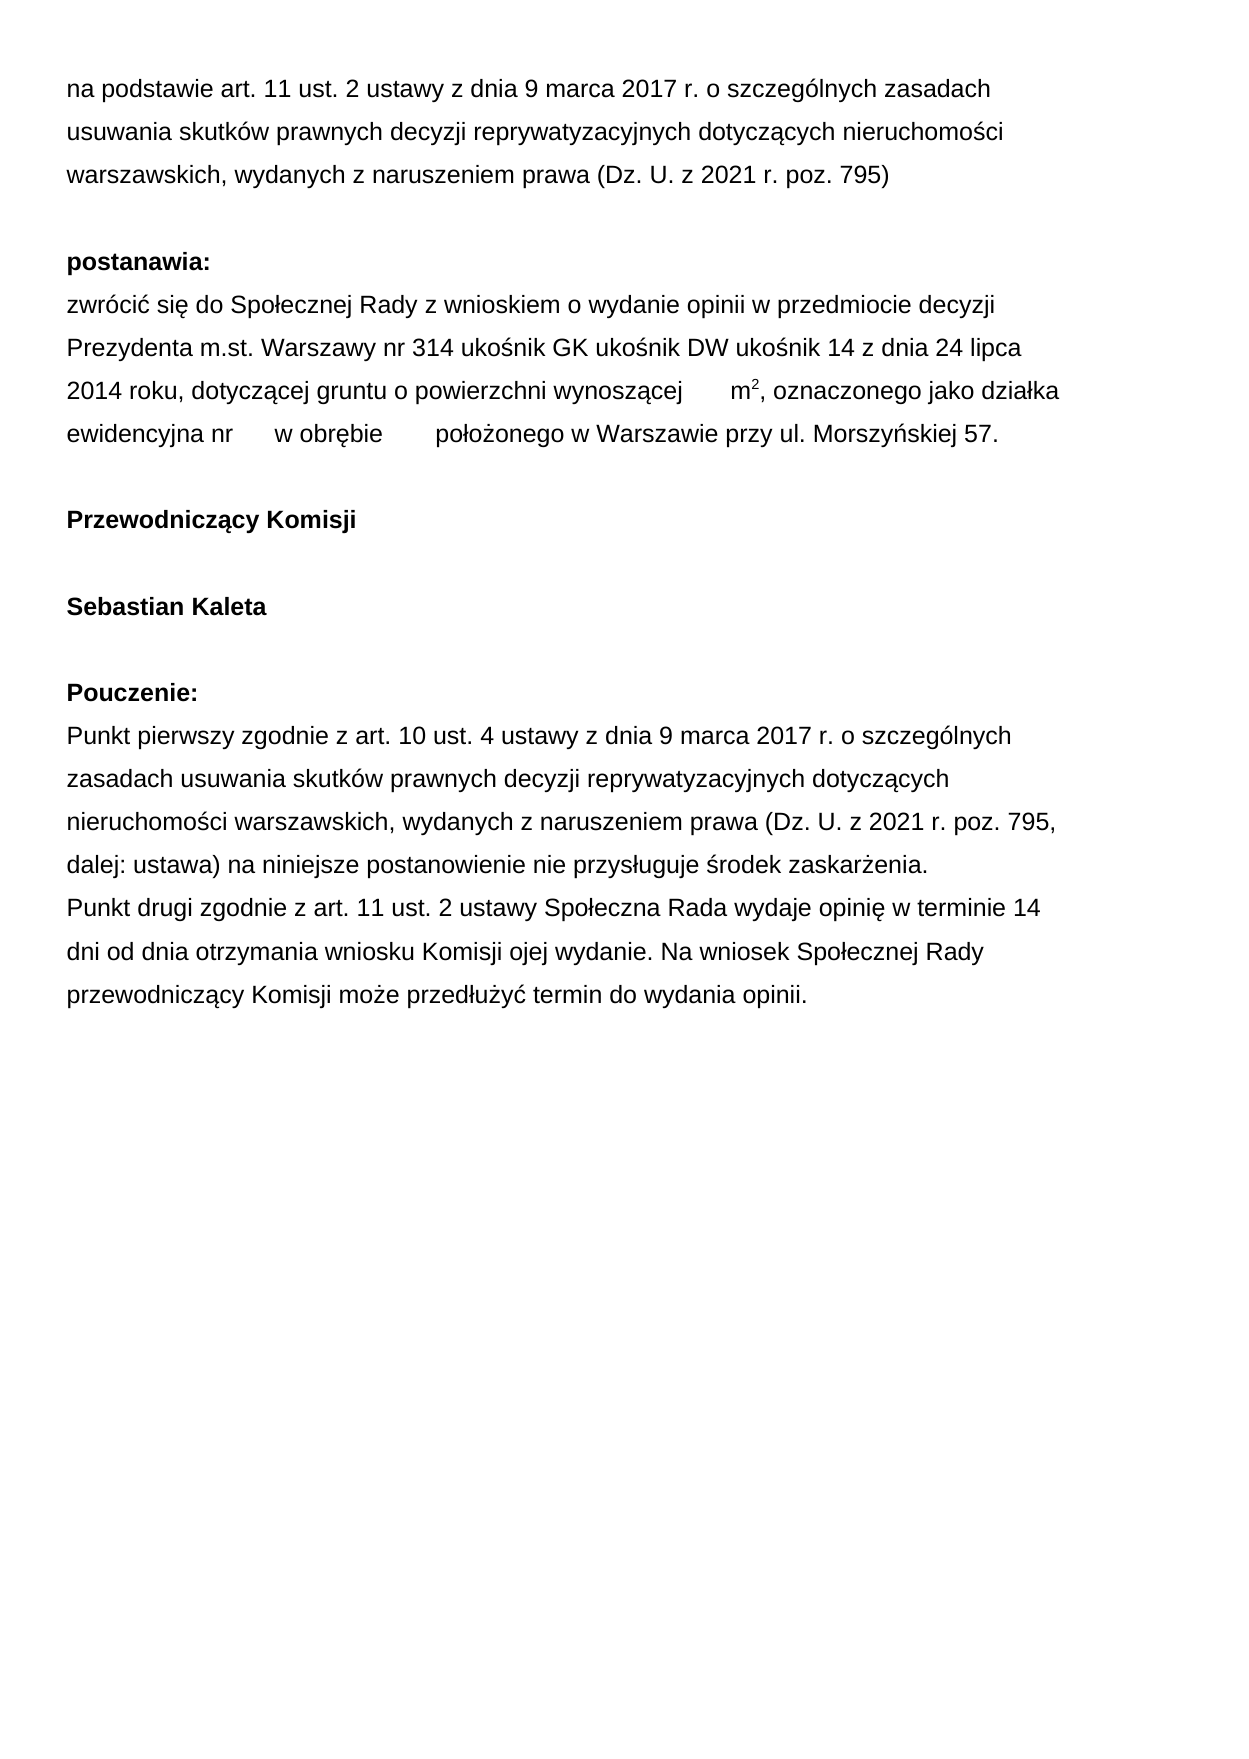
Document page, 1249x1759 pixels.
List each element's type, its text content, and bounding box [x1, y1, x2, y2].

text na podstawie art. 11 ust. 2 ustawy z dnia 9 marca 2017 r. o szczególnych zasadach usuwania skutków prawnych decyzji reprywatyzacyjnych dotyczących nieruchomości warszawskich, wydanych z naruszeniem prawa (Dz. U. z 2021 r. poz. 795) [66, 74, 1074, 189]
text Przewodniczący Komisji [66, 505, 1074, 534]
text Punkt pierwszy zgodnie z art. 10 ust. 4 ustawy z dnia 9 marca 2017 r. o szczególnych zasadach usuwania skutków prawnych decyzji reprywatyzacyjnych dotyczących nieruchomości warszawskich, wydanych z naruszeniem prawa (Dz. U. z 2021 r. poz. 795, dalej: ustawa) na niniejsze postanowienie nie przysługuje środek zaskarżenia. [66, 721, 1074, 879]
text Pouczenie: [66, 678, 1074, 706]
text Sebastian Kaleta [66, 591, 1074, 620]
text postanawia: [66, 246, 1074, 275]
text zwrócić się do Społecznej Rady z wnioskiem o wydanie opinii w przedmiocie decyzji Prezydenta m.st. Warszawy nr 314 ukośnik GK ukośnik DW ukośnik 14 z dnia 24 lipca 2014 roku, dotyczącej gruntu o powierzchni wynoszącej m2, oznaczonego jako działka ewidencyjna nr w obrębie położonego w Warszawie przy ul. Morszyńskiej 57. [66, 289, 1074, 448]
text Punkt drugi zgodnie z art. 11 ust. 2 ustawy Społeczna Rada wydaje opinię w terminie 14 dni od dnia otrzymania wniosku Komisji ojej wydanie. Na wniosek Społecznej Rady przewodniczący Komisji może przedłużyć termin do wydania opinii. [66, 893, 1074, 1008]
